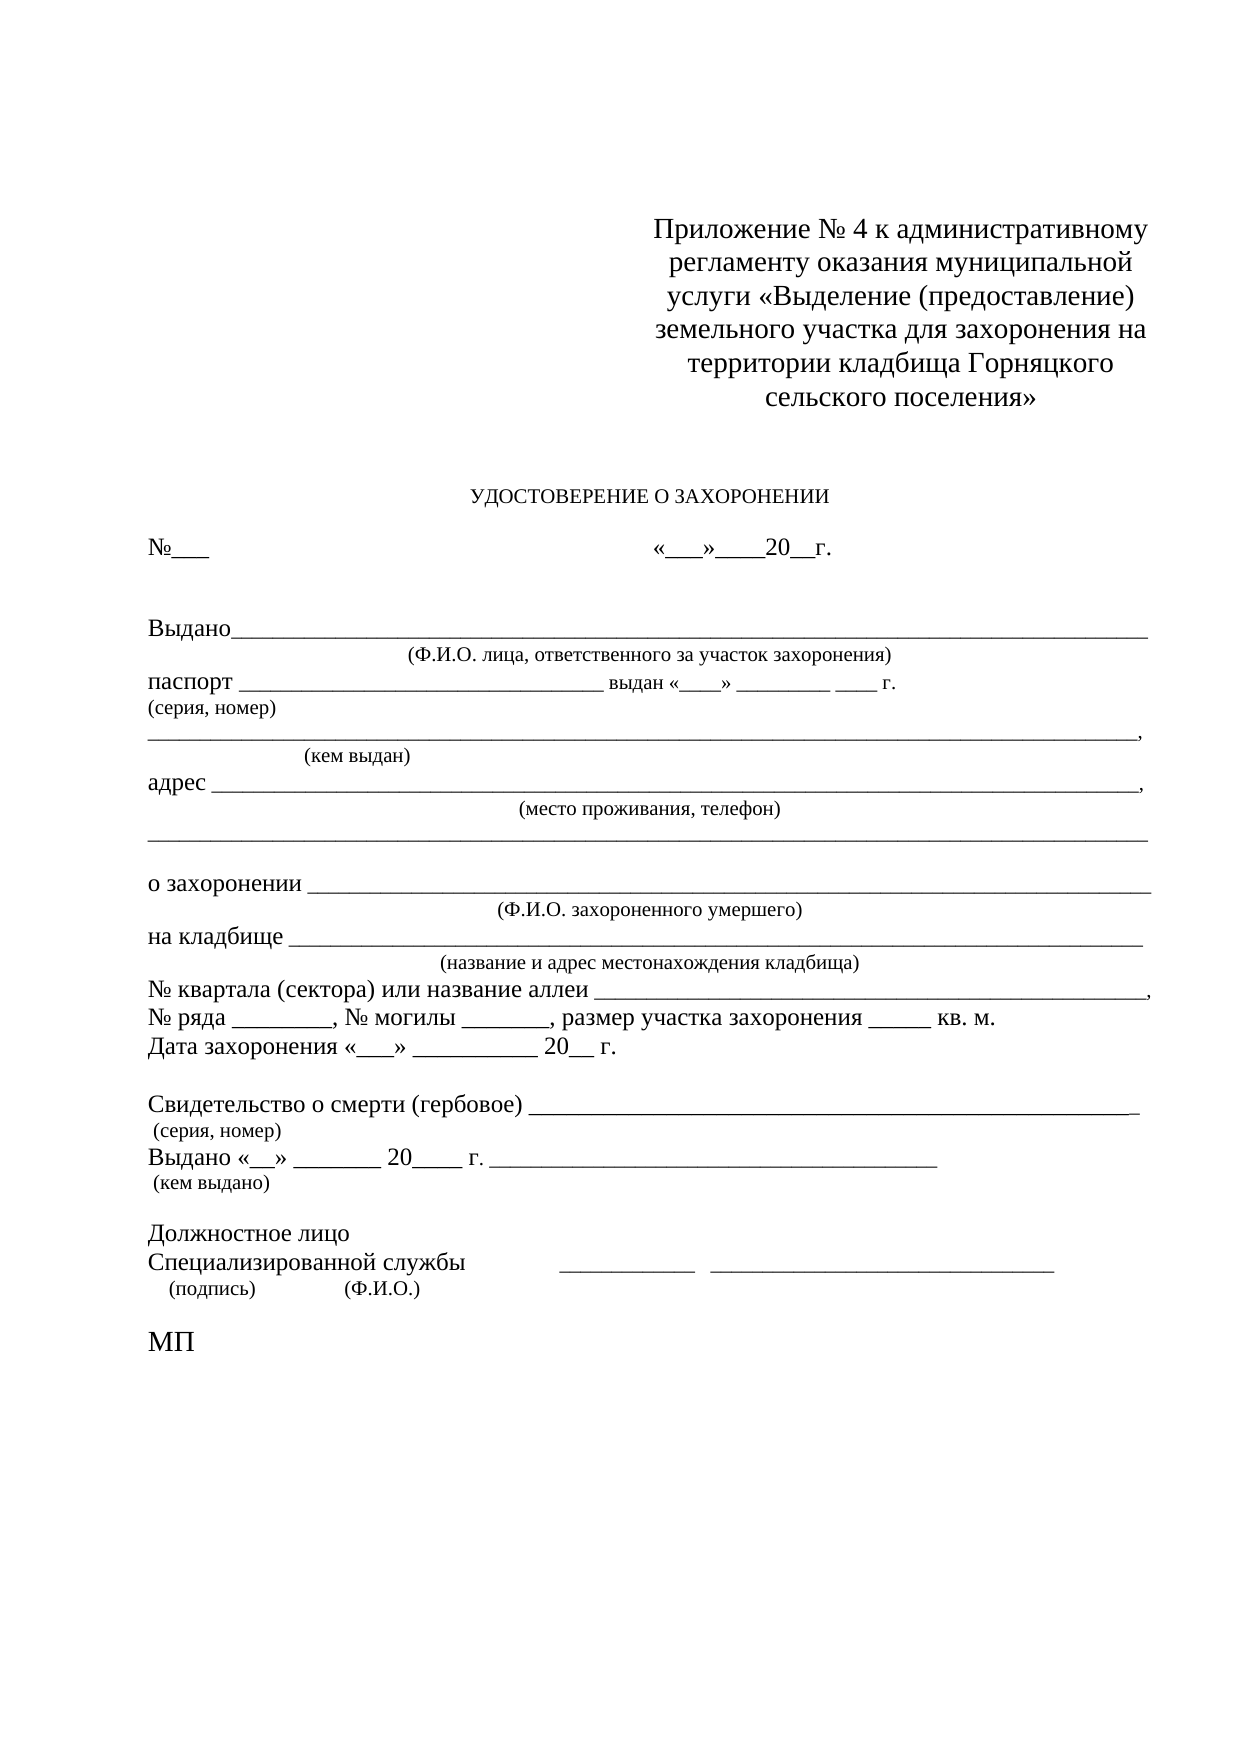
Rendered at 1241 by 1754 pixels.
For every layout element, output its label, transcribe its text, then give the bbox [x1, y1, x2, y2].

text Специализированной службы _____________ _________________________________ [148, 1247, 1152, 1276]
text адрес _________________________________________________________________________________________, [148, 767, 1152, 796]
text Должностное лицо [148, 1218, 1152, 1247]
text № ряда ________, № могилы _______, размер участка захоронения _____ кв. м. [148, 1002, 1152, 1031]
text (серия, номер) [148, 1117, 1152, 1142]
text (подпись) (Ф.И.О.) [148, 1276, 1152, 1300]
text Выдано________________________________________________________________________________________ [148, 613, 1152, 642]
text Дата захоронения «___» __________ 20__ г. [148, 1031, 1152, 1060]
text на кладбище __________________________________________________________________________________ [148, 921, 1152, 950]
text УДОСТОВЕРЕНИЕ О ЗАХОРОНЕНИИ [148, 484, 1152, 508]
text паспорт ___________________________________ выдан «____» _________ ____ г. [148, 666, 1152, 695]
text (серия, номер) [148, 695, 1152, 719]
text о захоронении _________________________________________________________________________________ [148, 868, 1152, 897]
text Выдано «__» _______ 20____ г. ___________________________________________ [148, 1142, 1152, 1170]
text (кем выдан) [148, 743, 1152, 767]
text Приложение № 4 к административному регламенту оказания муниципальной услуги «Выделение (предоставление) земельного участка для захоронения на территории кладбища Горняцкого сельского поселения» [650, 211, 1152, 412]
text ________________________________________________________________________________________________ [148, 820, 1152, 844]
text (название и адрес местонахождения кладбища) [148, 950, 1152, 974]
text _______________________________________________________________________________________________, [148, 719, 1152, 743]
text (Ф.И.О. лица, ответственного за участок захоронения) [148, 642, 1152, 666]
text Свидетельство о смерти (гербовое) _________________________________________________ [148, 1089, 1152, 1117]
text (место проживания, телефон) [148, 796, 1152, 820]
text №___ «___»____20__г. [148, 532, 1152, 561]
text (кем выдано) [148, 1170, 1152, 1194]
text № квартала (сектора) или название аллеи _____________________________________________________, [148, 974, 1152, 1002]
text МП [148, 1324, 1152, 1358]
text (Ф.И.О. захороненного умершего) [148, 897, 1152, 921]
